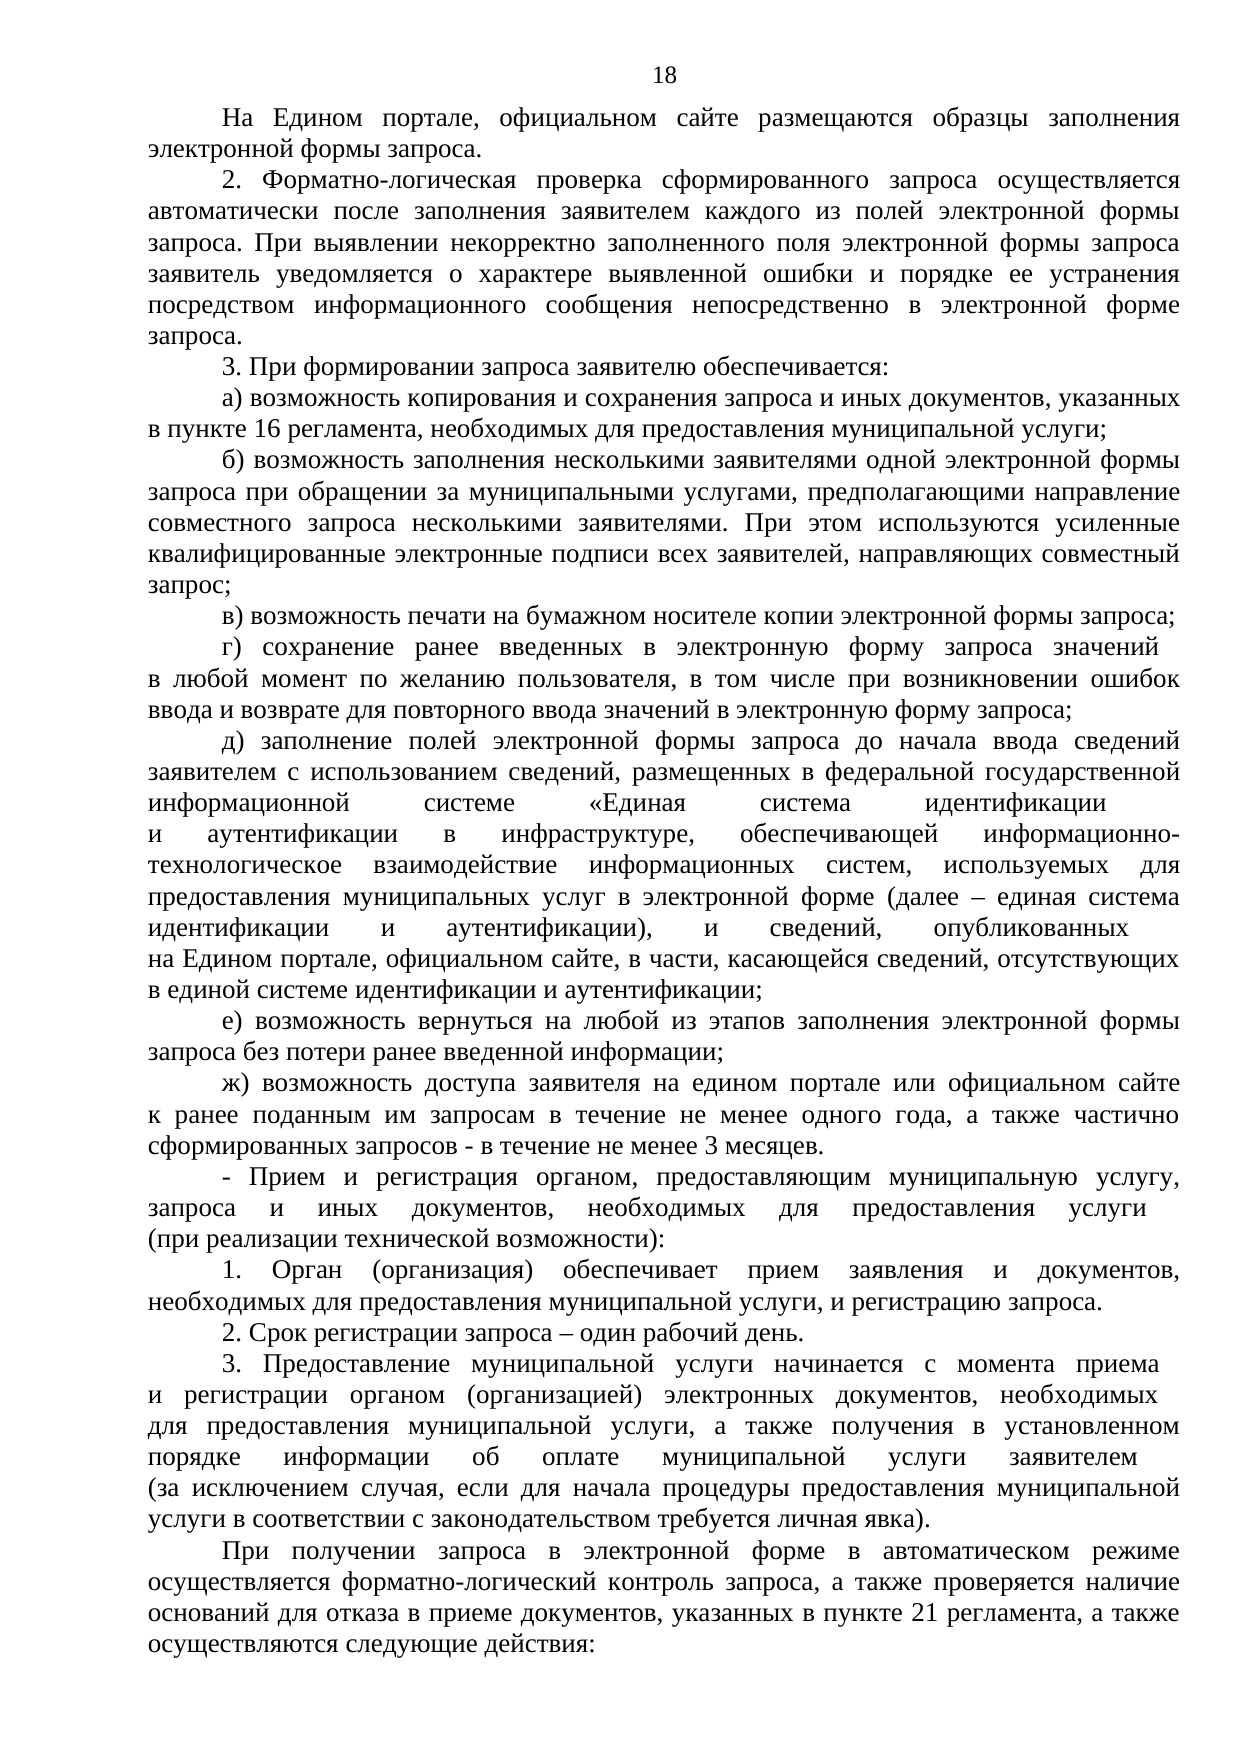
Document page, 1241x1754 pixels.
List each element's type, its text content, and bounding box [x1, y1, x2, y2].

text 3. При формировании запроса заявителю обеспечивается: [148, 350, 1181, 381]
text д) заполнение полей электронной формы запроса до начала ввода сведений заявителем с использованием сведений, размещенных в федеральной государственной информационной системе «Единая система идентификации и аутентификации в инфраструктуре, обеспечивающей информационно-технологическое взаимодействие информационных систем, используемых для предоставления муниципальных услуг в электронной форме (далее – единая система идентификации и аутентификации), и сведений, опубликованных на Едином портале, официальном сайте, в части, касающейся сведений, отсутствующих в единой системе идентификации и аутентификации; [148, 724, 1181, 1004]
text б) возможность заполнения несколькими заявителями одной электронной формы запроса при обращении за муниципальными услугами, предполагающими направление совместного запроса несколькими заявителями. При этом используются усиленные квалифицированные электронные подписи всех заявителей, направляющих совместный запрос; [148, 444, 1181, 599]
text е) возможность вернуться на любой из этапов заполнения электронной формы запроса без потери ранее введенной информации; [148, 1004, 1181, 1067]
text г) сохранение ранее введенных в электронную форму запроса значений в любой момент по желанию пользователя, в том числе при возникновении ошибок ввода и возврате для повторного ввода значений в электронную форму запроса; [148, 631, 1181, 724]
text На Едином портале, официальном сайте размещаются образцы заполнения электронной формы запроса. [148, 101, 1181, 163]
text ж) возможность доступа заявителя на едином портале или официальном сайте к ранее поданным им запросам в течение не менее одного года, а также частично сформированных запросов - в течение не менее 3 месяцев. [148, 1067, 1181, 1160]
text 3. Предоставление муниципальной услуги начинается с момента приема и регистрации органом (организацией) электронных документов, необходимых для предоставления муниципальной услуги, а также получения в установленном порядке информации об оплате муниципальной услуги заявителем (за исключением случая, если для начала процедуры предоставления муниципальной услуги в соответствии с законодательством требуется личная явка). [148, 1347, 1181, 1534]
text 1. Орган (организация) обеспечивает прием заявления и документов, необходимых для предоставления муниципальной услуги, и регистрацию запроса. [148, 1253, 1181, 1316]
text 2. Форматно-логическая проверка сформированного запроса осуществляется автоматически после заполнения заявителем каждого из полей электронной формы запроса. При выявлении некорректно заполненного поля электронной формы запроса заявитель уведомляется о характере выявленной ошибки и порядке ее устранения посредством информационного сообщения непосредственно в электронной форме запроса. [148, 163, 1181, 350]
text 2. Срок регистрации запроса – один рабочий день. [148, 1316, 1181, 1347]
text При получении запроса в электронной форме в автоматическом режиме осуществляется форматно-логический контроль запроса, а также проверяется наличие оснований для отказа в приеме документов, указанных в пункте 21 регламента, а также осуществляются следующие действия: [148, 1534, 1181, 1658]
text - Прием и регистрация органом, предоставляющим муниципальную услугу, запроса и иных документов, необходимых для предоставления услуги (при реализации технической возможности): [148, 1160, 1181, 1253]
text в) возможность печати на бумажном носителе копии электронной формы запроса; [148, 599, 1181, 631]
text а) возможность копирования и сохранения запроса и иных документов, указанных в пункте 16 регламента, необходимых для предоставления муниципальной услуги; [148, 381, 1181, 444]
